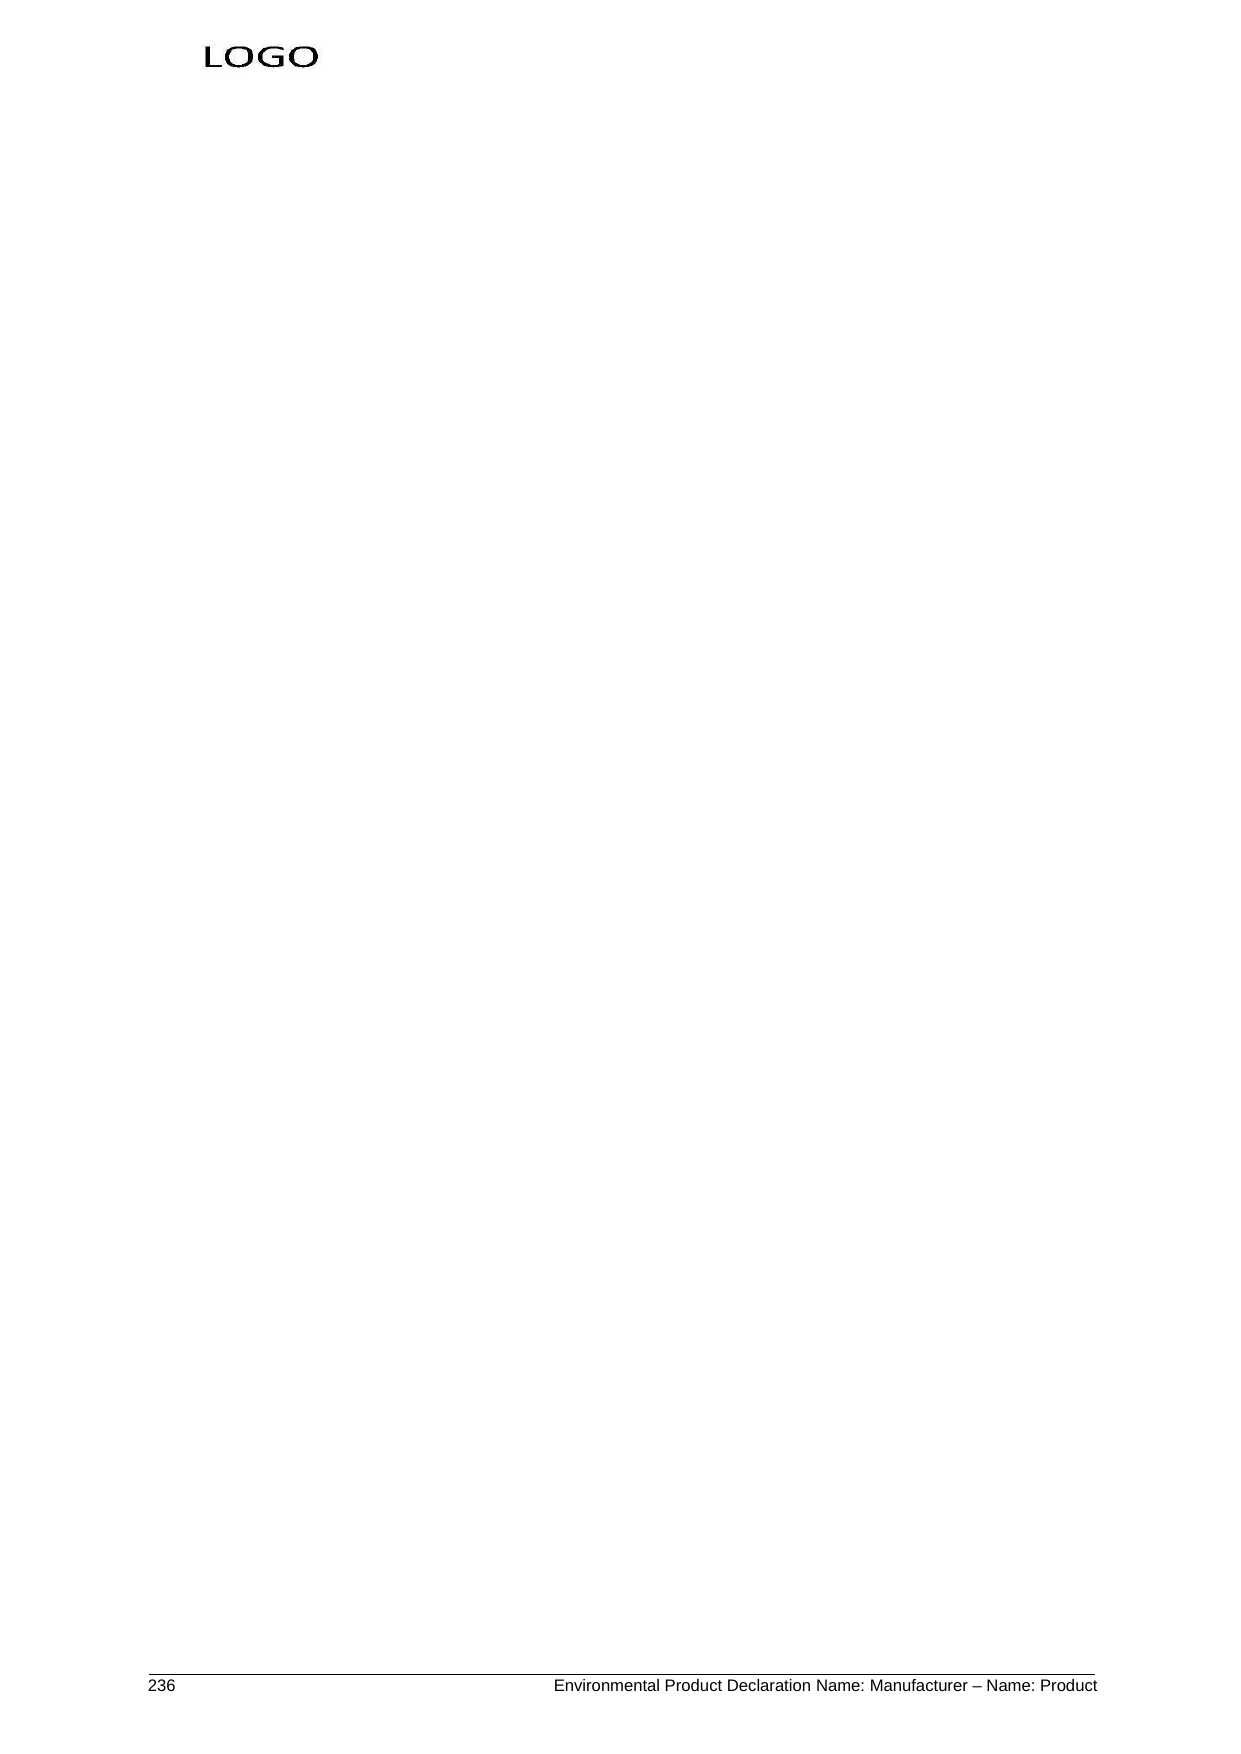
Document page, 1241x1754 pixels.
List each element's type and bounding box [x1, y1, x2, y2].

picture [148, 13, 623, 102]
